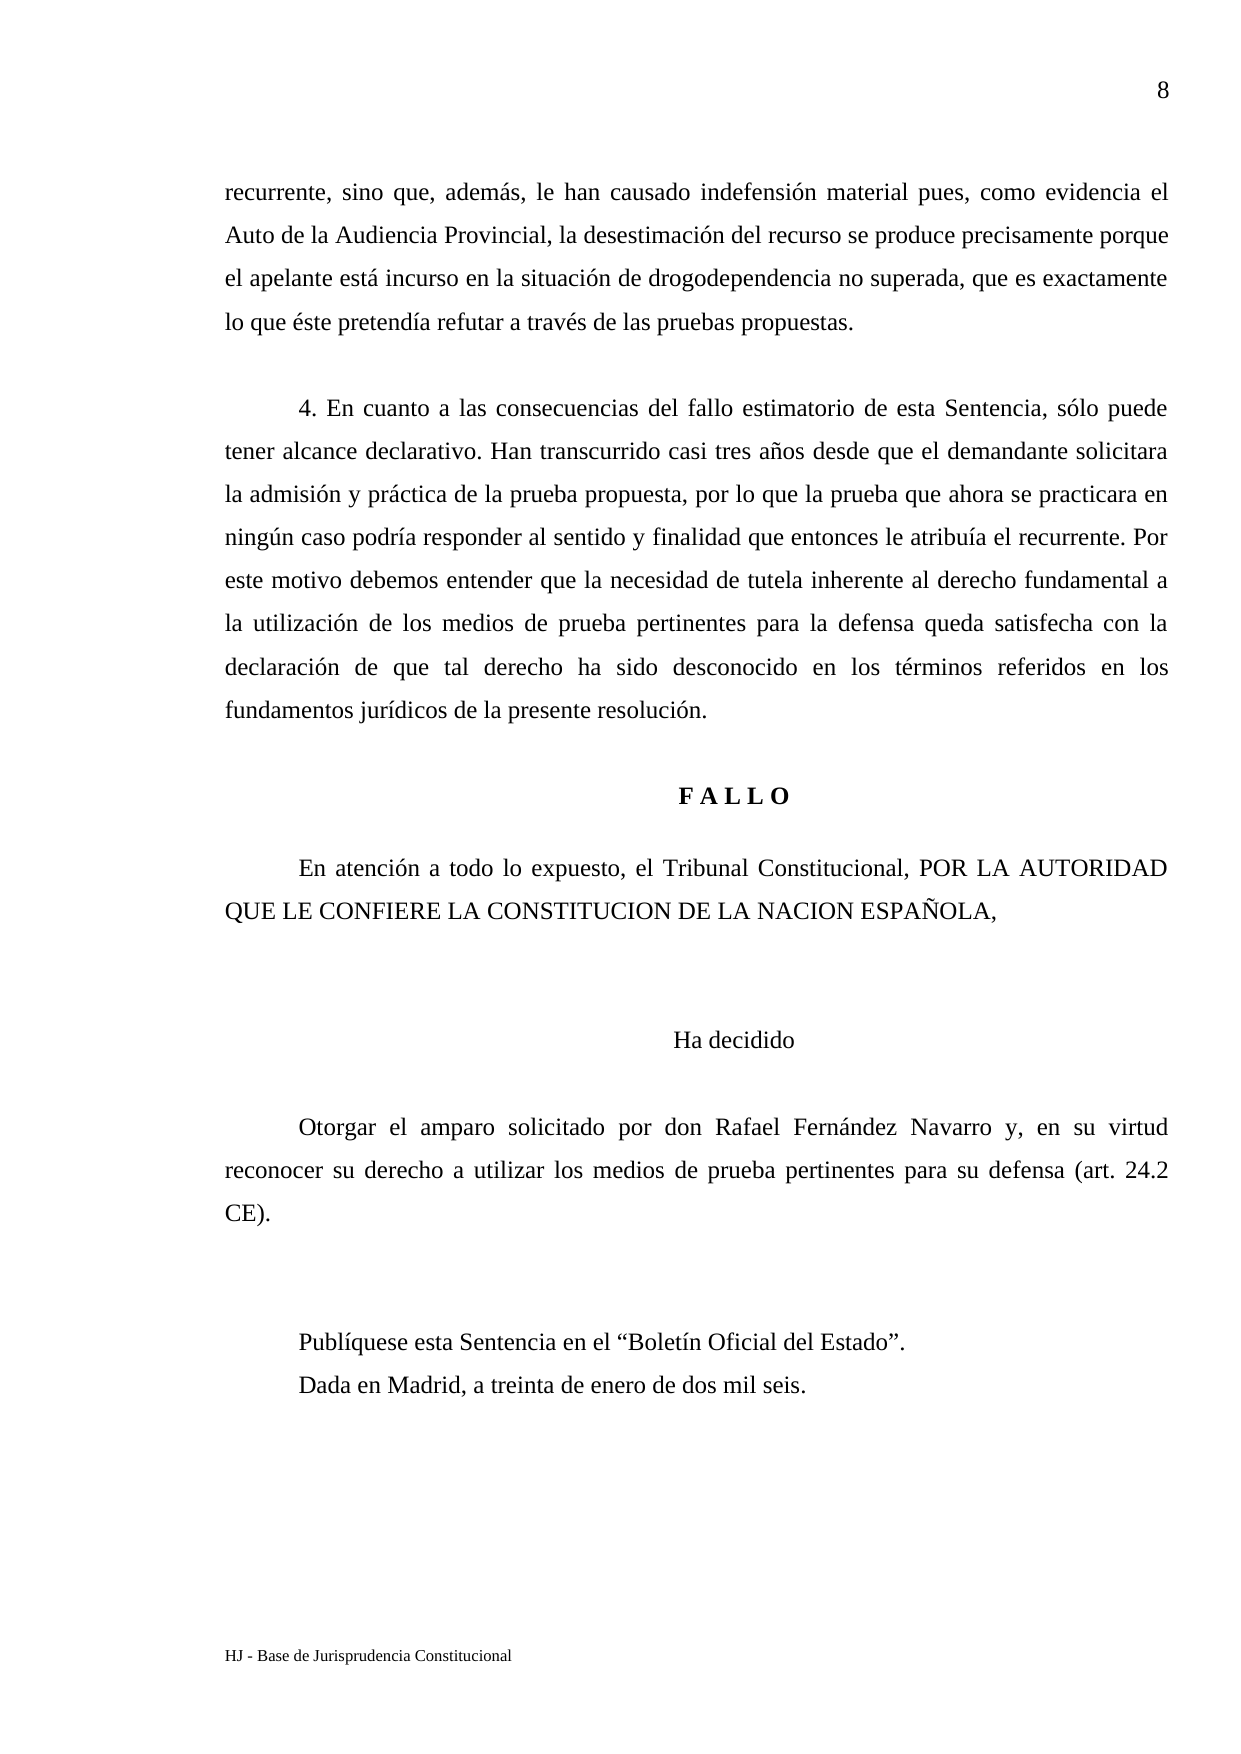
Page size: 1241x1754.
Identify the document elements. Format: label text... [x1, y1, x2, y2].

text Otorgar el amparo solicitado por don Rafael Fernández Navarro y, en su virtud reconocer su derecho a utilizar los medios de prueba pertinentes para su defensa (art. 24.2 CE). [224, 1112, 1169, 1227]
text En atención a todo lo expuesto, el Tribunal Constitucional, POR LA AUTORIDAD QUE LE CONFIERE LA CONSTITUCION DE LA NACION ESPAÑOLA, [224, 853, 1169, 925]
text Publíquese esta Sentencia en el “Boletín Oficial del Estado”. [224, 1327, 1169, 1356]
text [224, 177, 1169, 335]
text Ha decidido [224, 1025, 1169, 1054]
text 4. En cuanto a las consecuencias del fallo estimatorio de esta Sentencia, sólo puede tener alcance declarativo. Han transcurrido casi tres años desde que el demandante solicitara la admisión y práctica de la prueba propuesta, por lo que la prueba que ahora se practicara en ningún caso podría responder al sentido y finalidad que entonces le atribuía el recurrente. Por este motivo debemos entender que la necesidad de tutela inherente al derecho fundamental a la utilización de los medios de prueba pertinentes para la defensa queda satisfecha con la declaración de que tal derecho ha sido desconocido en los términos referidos en los fundamentos jurídicos de la presente resolución. [224, 393, 1169, 723]
text Dada en Madrid, a treinta de enero de dos mil seis. [224, 1370, 1169, 1399]
subtitle F A L L O [224, 781, 1169, 810]
